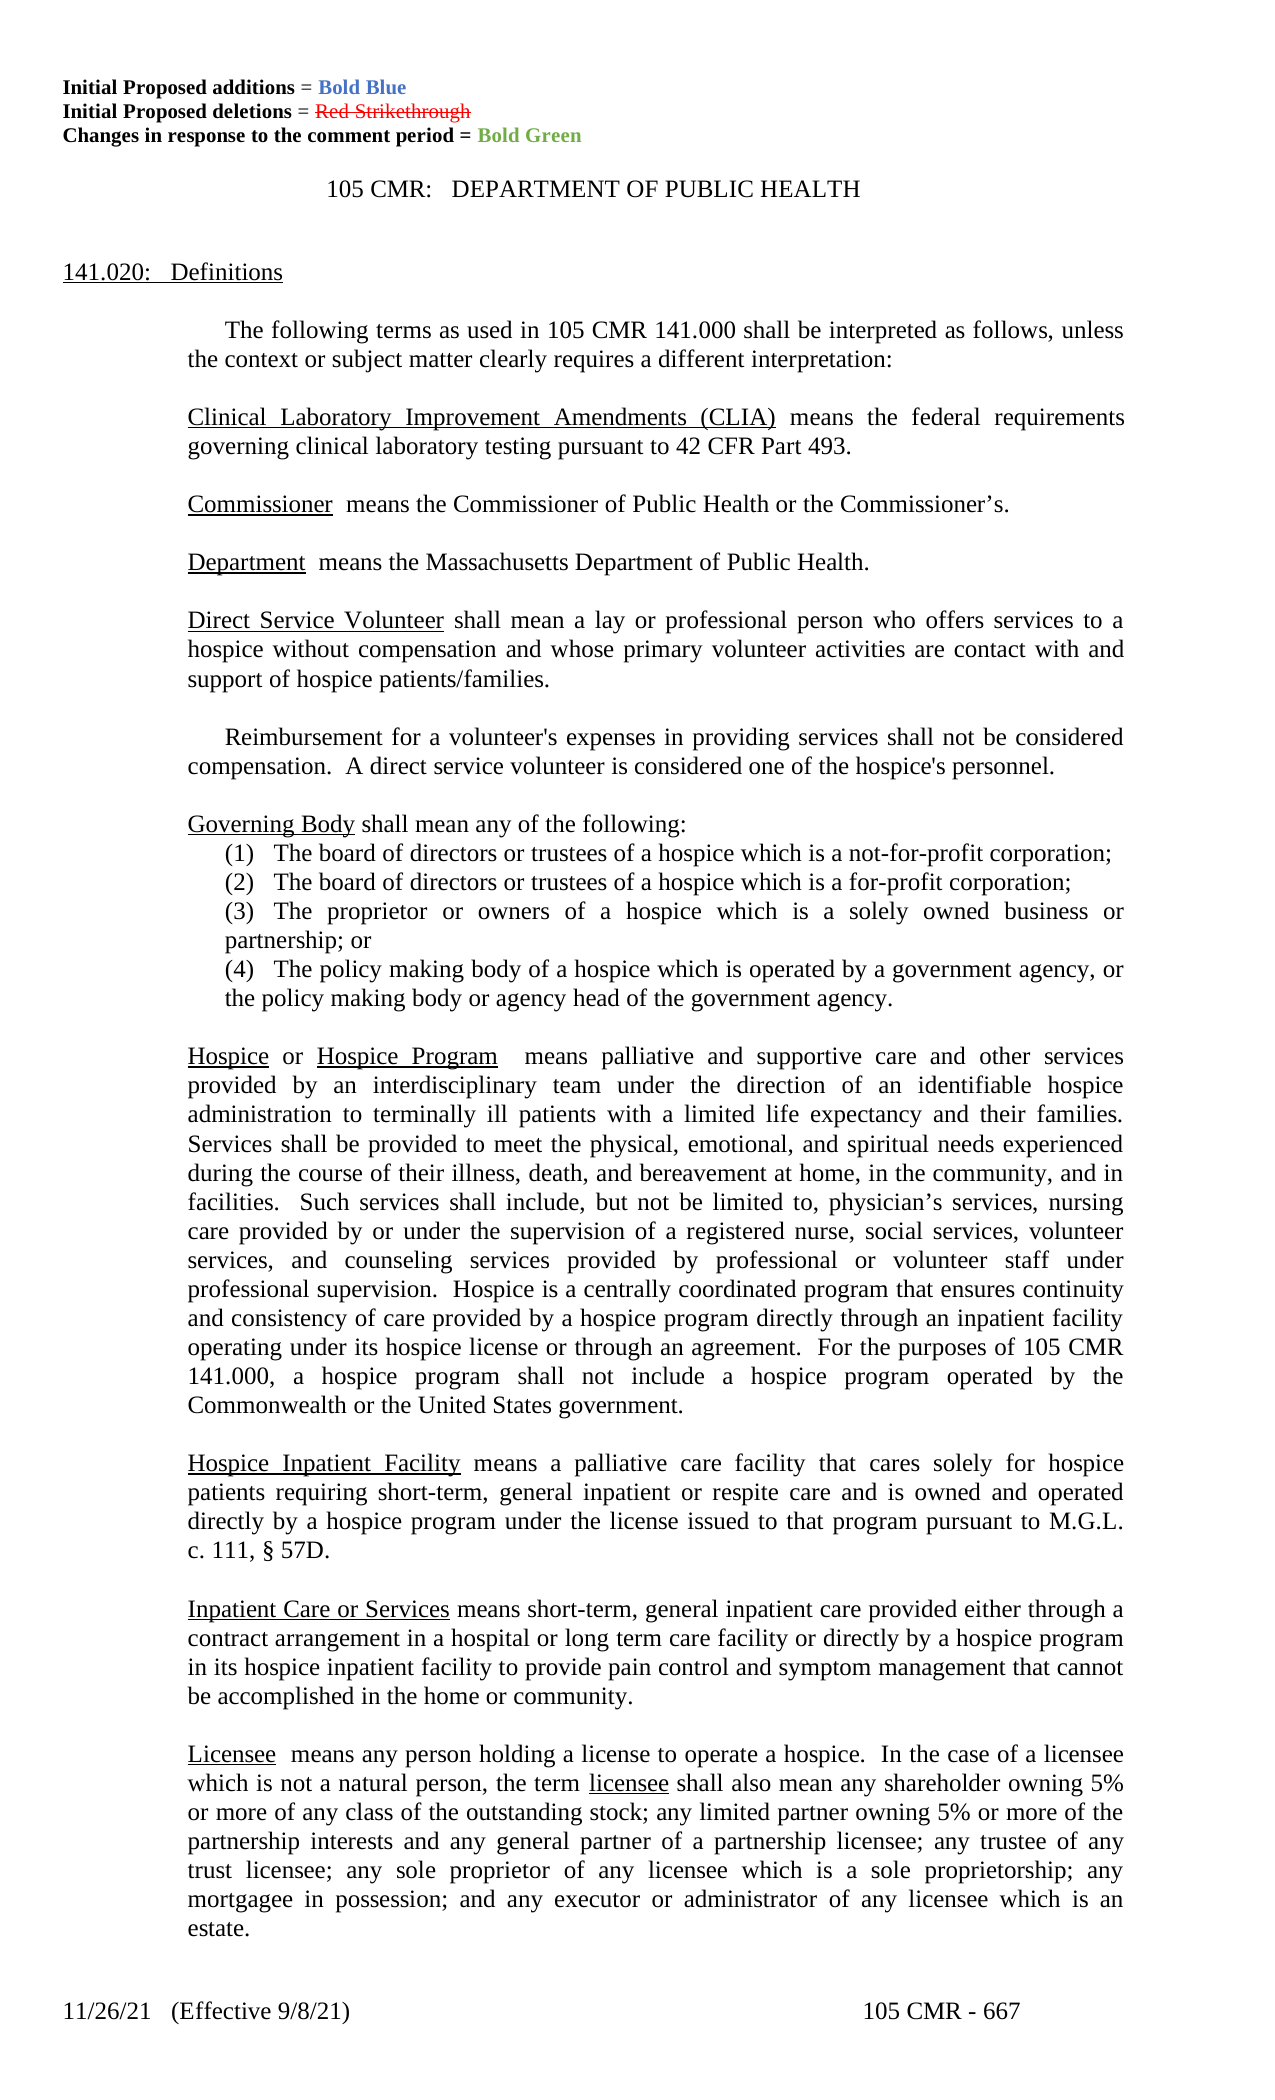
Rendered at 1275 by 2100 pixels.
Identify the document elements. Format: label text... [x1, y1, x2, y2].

text 141.020: Definitions [62, 257, 1125, 286]
text Inpatient Care or Services means short-term, general inpatient care provided either through a contract arrangement in a hospital or long term care facility or directly by a hospice program in its hospice inpatient facility to provide pain control and symptom management that cannot be accomplished in the home or community. [187, 1594, 1125, 1710]
text (1) The board of directors or trustees of a hospice which is a not-for-profit corporation; [224, 838, 1125, 867]
text (2) The board of directors or trustees of a hospice which is a for-profit corporation; [224, 867, 1125, 896]
text Licensee means any person holding a license to operate a hospice. In the case of a licensee which is not a natural person, the term licensee shall also mean any shareholder owning 5% or more of any class of the outstanding stock; any limited partner owning 5% or more of the partnership interests and any general partner of a partnership licensee; any trustee of any trust licensee; any sole proprietor of any licensee which is a sole proprietorship; any mortgagee in possession; and any executor or administrator of any licensee which is an estate. [187, 1739, 1125, 1942]
text Direct Service Volunteer shall mean a lay or professional person who offers services to a hospice without compensation and whose primary volunteer activities are contact with and support of hospice patients/families. [187, 606, 1125, 693]
text The following terms as used in 105 CMR 141.000 shall be interpreted as follows, unless the context or subject matter clearly requires a different interpretation: [187, 315, 1125, 373]
text Reimbursement for a volunteer's expenses in providing services shall not be considered compensation. A direct service volunteer is considered one of the hospice's personnel. [187, 722, 1125, 780]
text (4) The policy making body of a hospice which is operated by a government agency, or the policy making body or agency head of the government agency. [224, 954, 1125, 1012]
text Hospice or Hospice Program means palliative and supportive care and other services provided by an interdisciplinary team under the direction of an identifiable hospice administration to terminally ill patients with a limited life expectancy and their families. Services shall be provided to meet the physical, emotional, and spiritual needs experienced during the course of their illness, death, and bereavement at home, in the community, and in facilities. Such services shall include, but not be limited to, physician’s services, nursing care provided by or under the supervision of a registered nurse, social services, volunteer services, and counseling services provided by professional or volunteer staff under professional supervision. Hospice is a centrally coordinated program that ensures continuity and consistency of care provided by a hospice program directly through an inpatient facility operating under its hospice license or through an agreement. For the purposes of 105 CMR 141.000, a hospice program shall not include a hospice program operated by the Commonwealth or the United States government. [187, 1042, 1125, 1419]
text (3) The proprietor or owners of a hospice which is a solely owned business or partnership; or [224, 896, 1125, 954]
text Commissioner means the Commissioner of Public Health or the Commissioner’s. [187, 489, 1125, 518]
text Clinical Laboratory Improvement Amendments (CLIA) means the federal requirements governing clinical laboratory testing pursuant to 42 CFR Part 493. [187, 402, 1125, 460]
text Hospice Inpatient Facility means a palliative care facility that cares solely for hospice patients requiring short-term, general inpatient or respite care and is owned and operated directly by a hospice program under the license issued to that program pursuant to M.G.L. c. 111, § 57D. [187, 1448, 1125, 1565]
text Department means the Massachusetts Department of Public Health. [187, 547, 1125, 577]
text Governing Body shall mean any of the following: [187, 809, 1125, 838]
